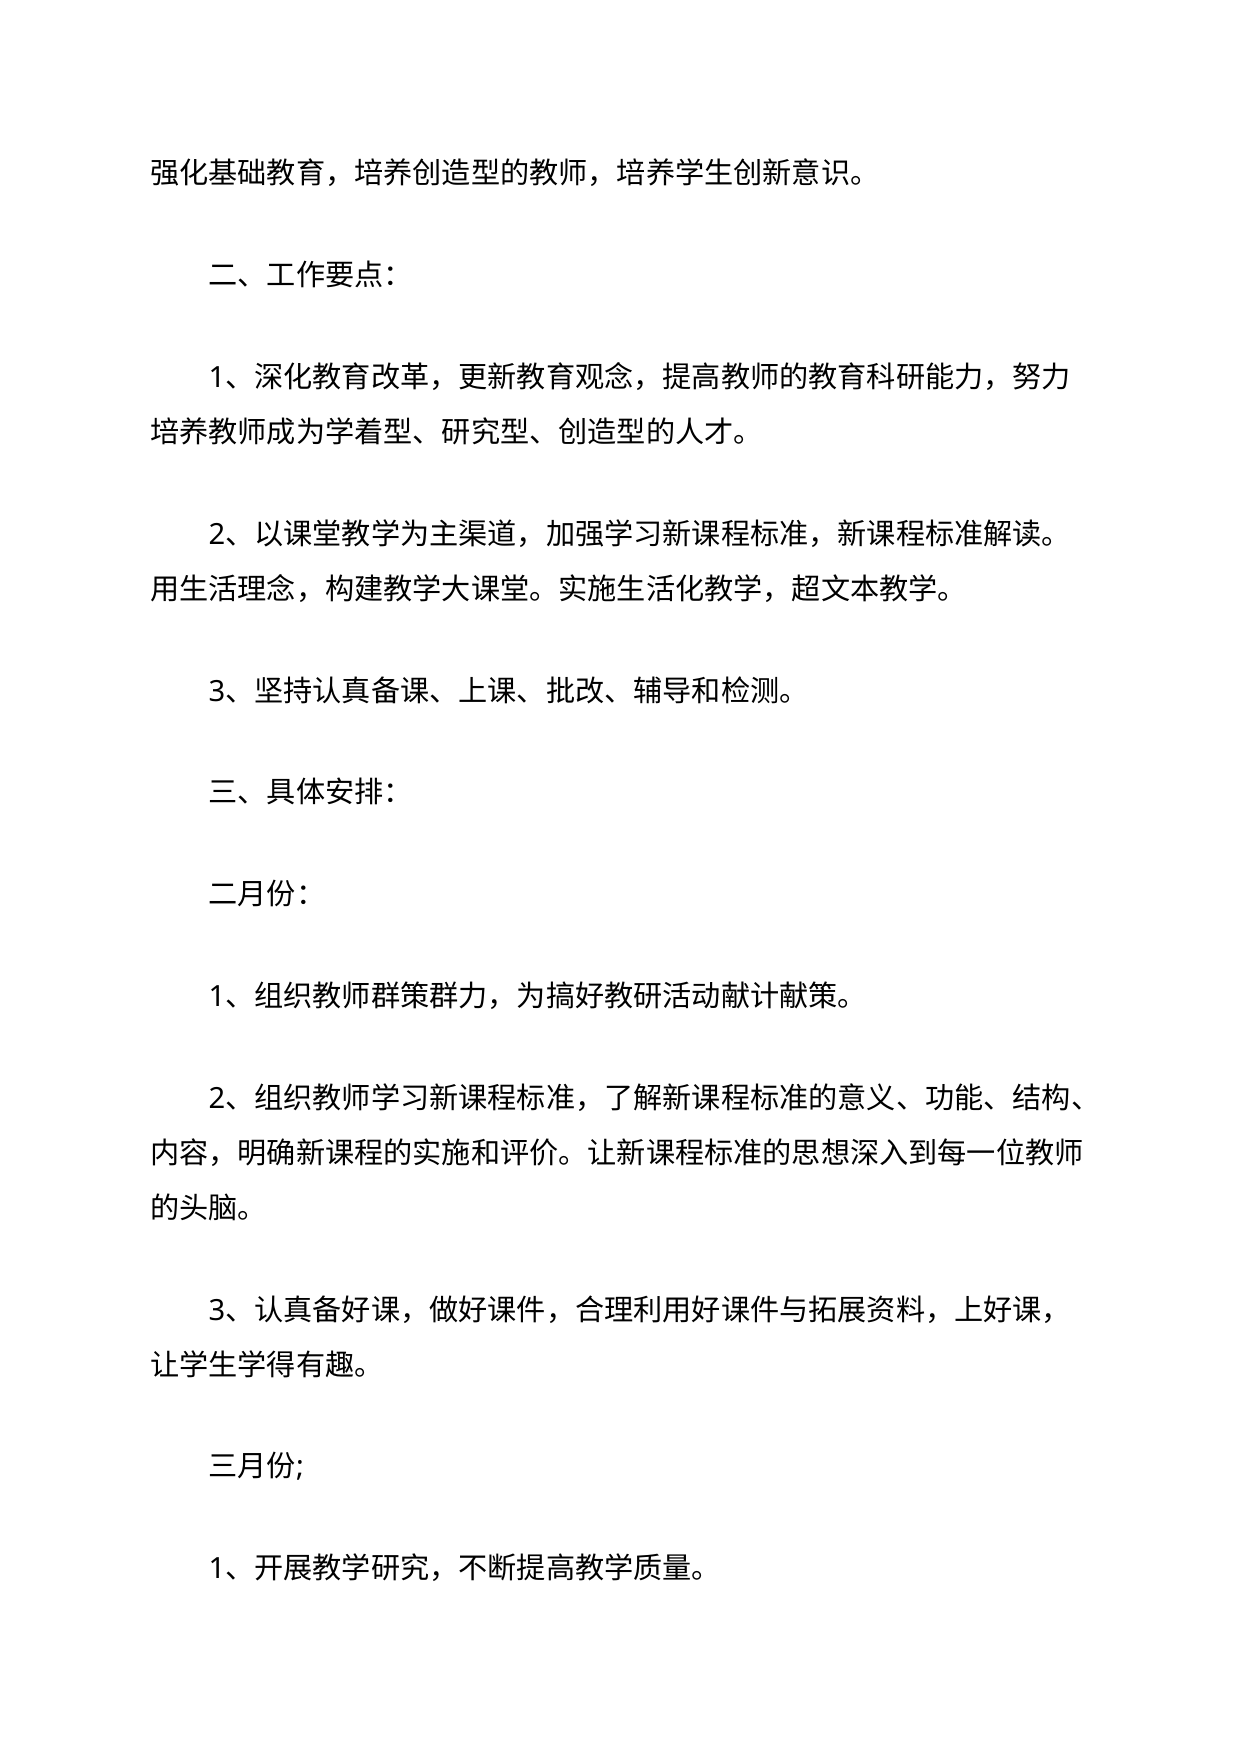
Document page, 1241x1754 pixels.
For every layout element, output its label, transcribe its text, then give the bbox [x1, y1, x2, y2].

text 三月份; [150, 1443, 1090, 1485]
text 1、开展教学研究，不断提高教学质量。 [150, 1545, 1090, 1587]
text 2、以课堂教学为主渠道，加强学习新课程标准，新课程标准解读。用生活理念，构建教学大课堂。实施生活化教学，超文本教学。 [150, 510, 1090, 608]
text 1、组织教师群策群力，为搞好教研活动献计献策。 [150, 973, 1090, 1015]
text 1、深化教育改革，更新教育观念，提高教师的教育科研能力，努力培养教师成为学着型、研究型、创造型的人才。 [150, 353, 1090, 451]
text 二月份： [150, 871, 1090, 913]
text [150, 150, 1090, 192]
text 3、坚持认真备课、上课、批改、辅导和检测。 [150, 667, 1090, 709]
text 3、认真备好课，做好课件，合理利用好课件与拓展资料，上好课，让学生学得有趣。 [150, 1286, 1090, 1383]
text 二、工作要点： [150, 252, 1090, 294]
text 2、组织教师学习新课程标准，了解新课程标准的意义、功能、结构、内容，明确新课程的实施和评价。让新课程标准的思想深入到每一位教师的头脑。 [150, 1074, 1090, 1227]
text 三、具体安排： [150, 769, 1090, 811]
